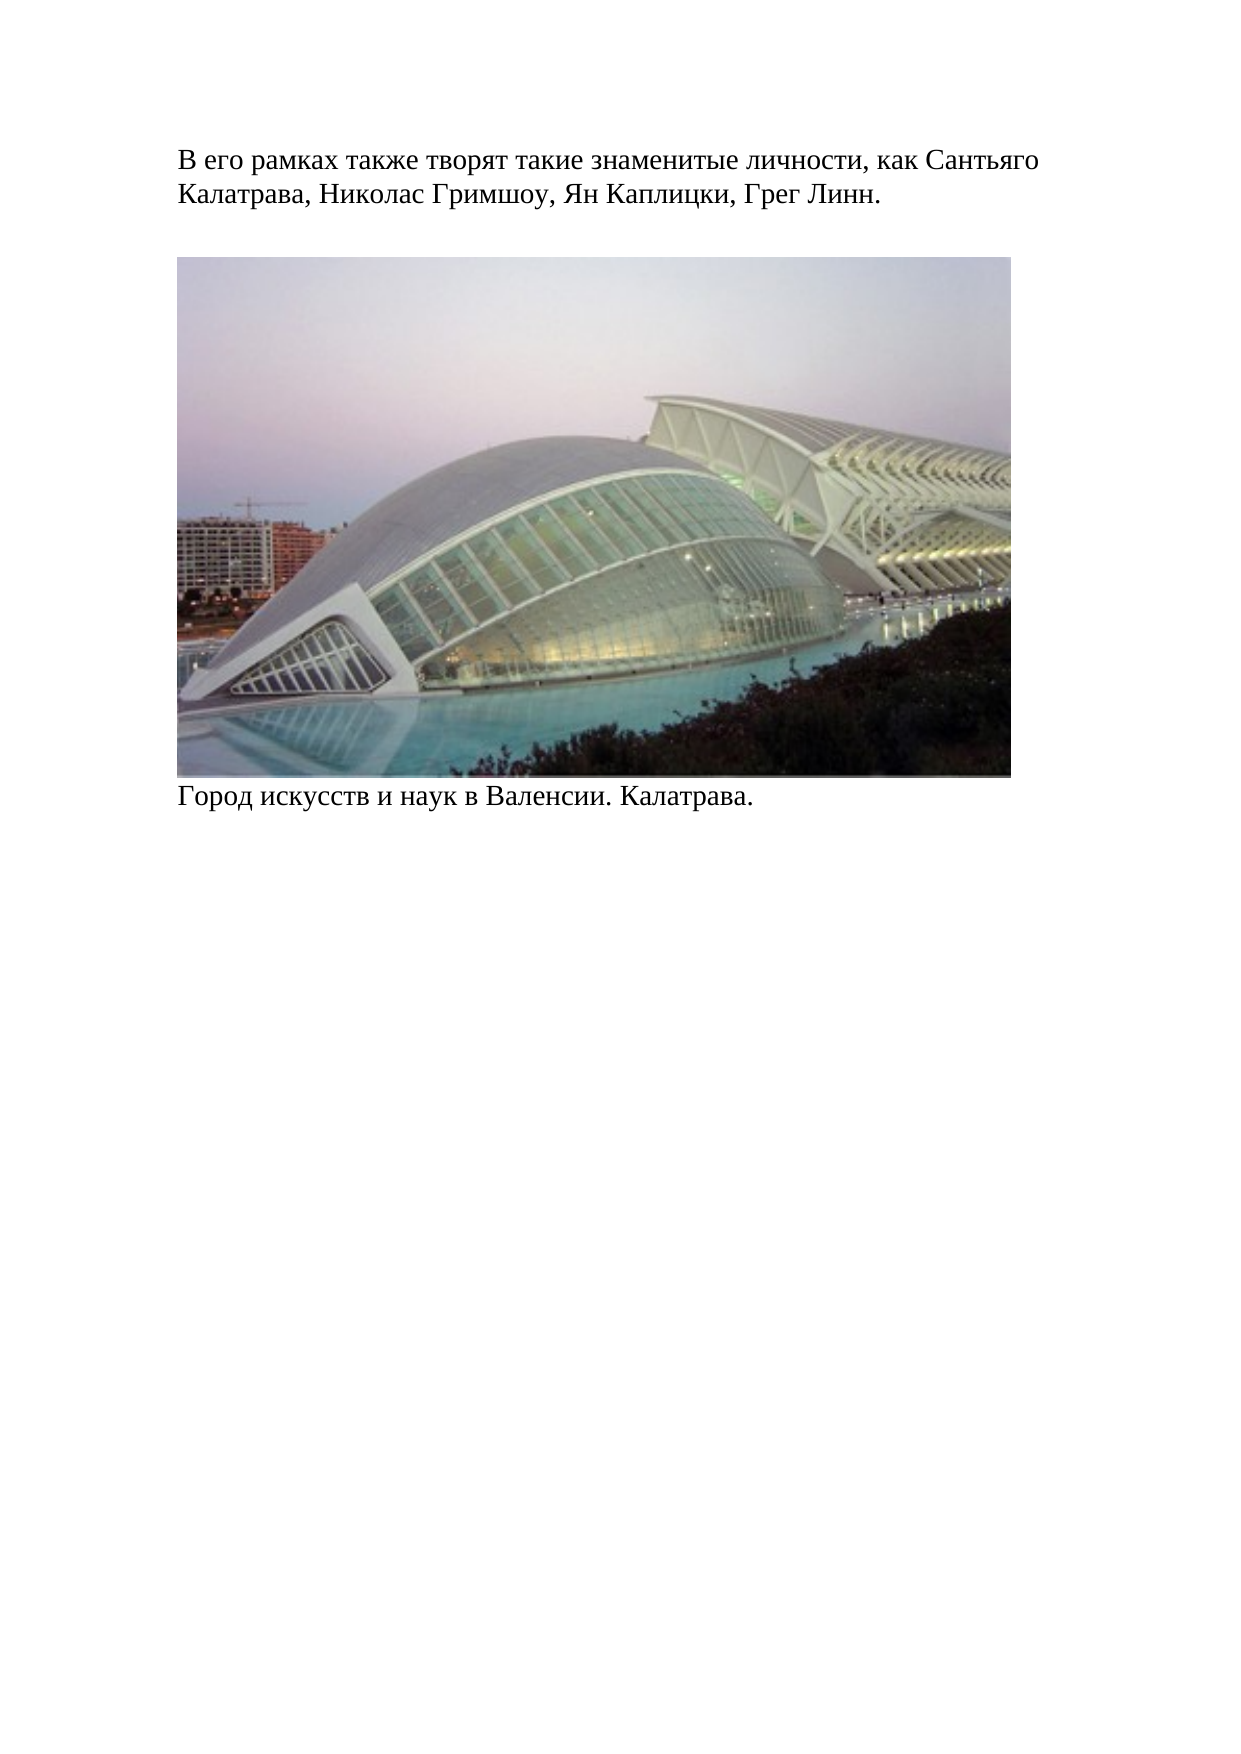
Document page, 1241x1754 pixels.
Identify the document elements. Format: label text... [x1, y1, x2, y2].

text В его рамках также творят такие знаменитые личности, как Сантьяго Калатрава, Николас Гримшоу, Ян Каплицки, Грег Линн. [177, 142, 1152, 209]
text Город искусств и наук в Валенсии. Калатрава. [177, 778, 1152, 812]
picture [177, 257, 1011, 778]
